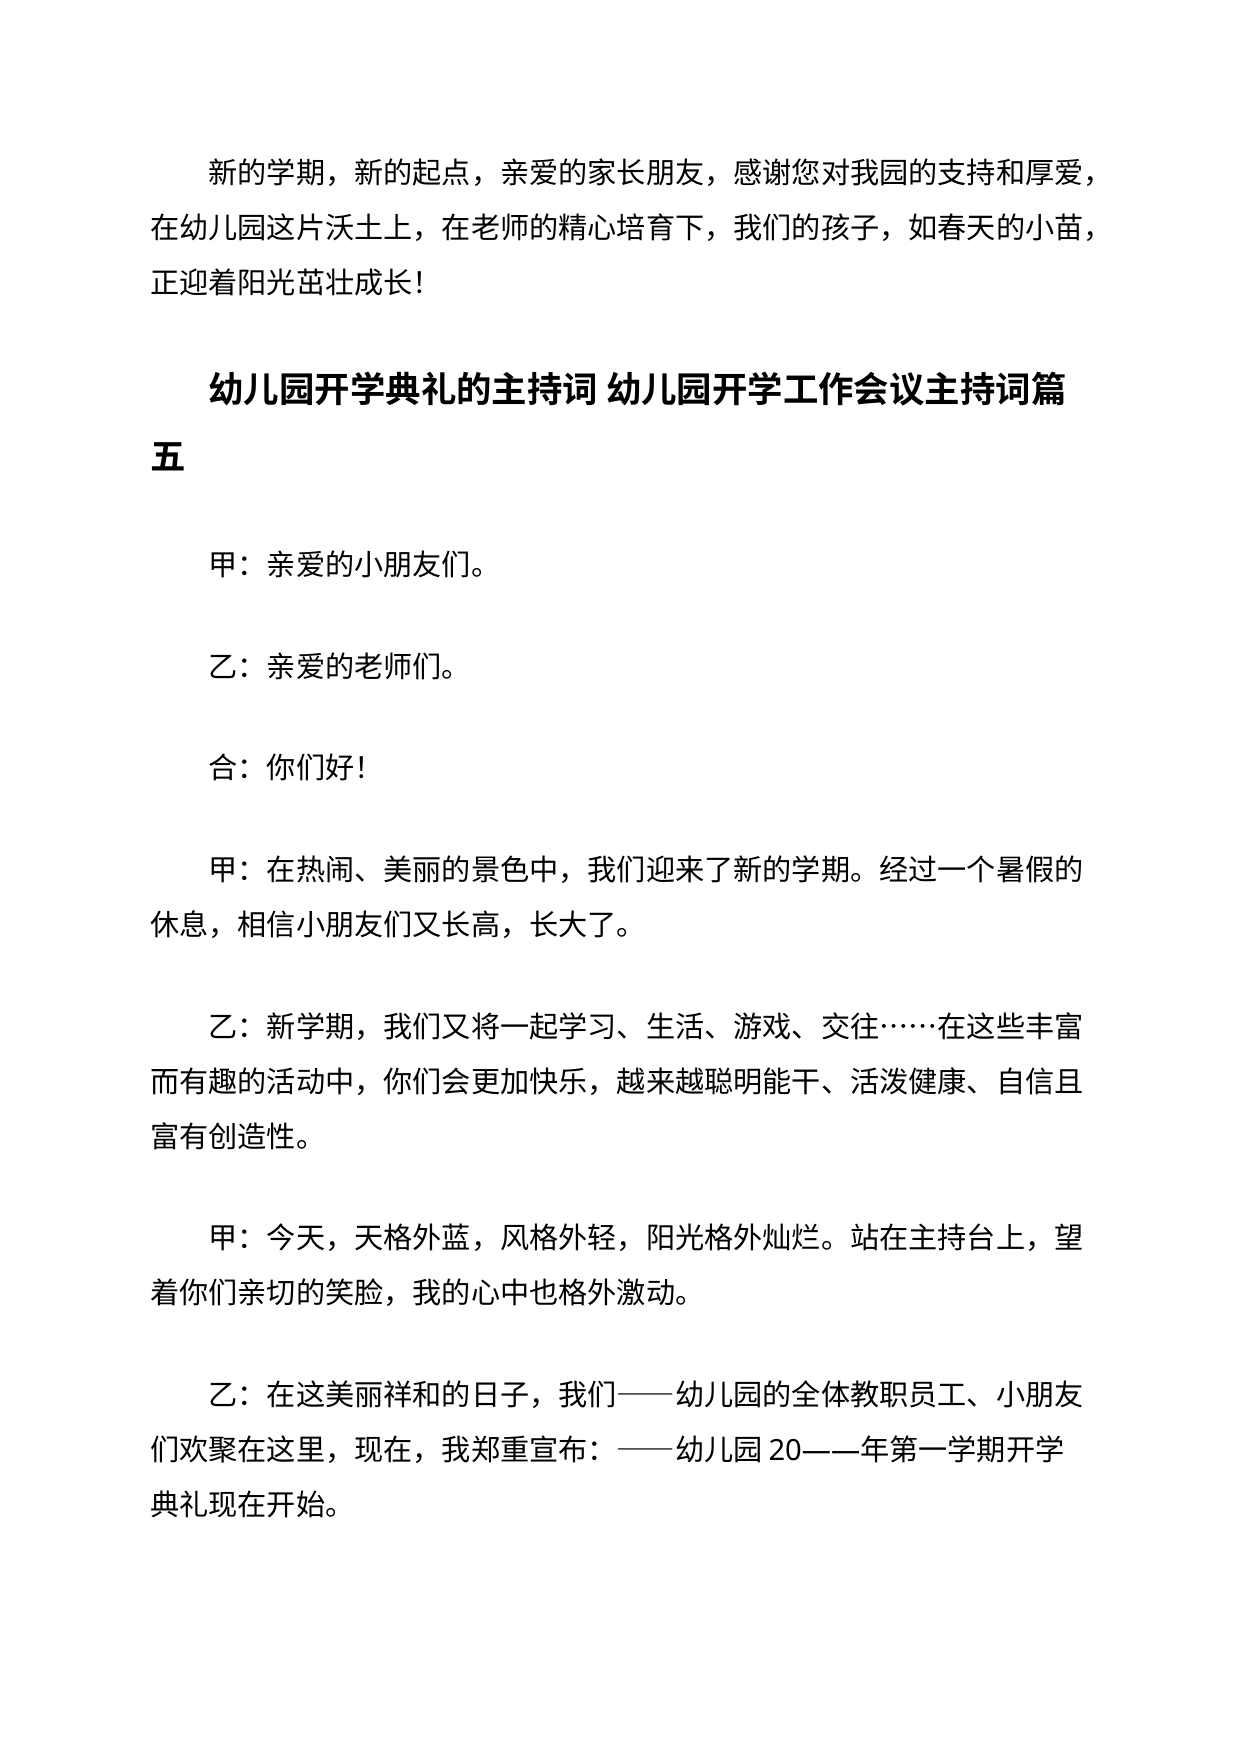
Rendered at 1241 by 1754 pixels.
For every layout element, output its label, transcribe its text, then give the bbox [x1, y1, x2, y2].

text 甲：亲爱的小朋友们。 [150, 542, 1090, 584]
text 幼儿园开学典礼的主持词 幼儿园开学工作会议主持词篇五 [150, 362, 1090, 479]
text 乙：新学期，我们又将一起学习、生活、游戏、交往……在这些丰富而有趣的活动中，你们会更加快乐，越来越聪明能干、活泼健康、自信且富有创造性。 [150, 1003, 1090, 1156]
text 合：你们好！ [150, 745, 1090, 787]
text 乙：在这美丽祥和的日子，我们——幼儿园的全体教职员工、小朋友们欢聚在这里，现在，我郑重宣布：——幼儿园20——年第一学期开学典礼现在开始。 [150, 1372, 1090, 1524]
text 甲：今天，天格外蓝，风格外轻，阳光格外灿烂。站在主持台上，望着你们亲切的笑脸，我的心中也格外激动。 [150, 1215, 1090, 1312]
text 新的学期，新的起点，亲爱的家长朋友，感谢您对我园的支持和厚爱，在幼儿园这片沃土上，在老师的精心培育下，我们的孩子，如春天的小苗，正迎着阳光茁壮成长！ [150, 150, 1090, 302]
text 甲：在热闹、美丽的景色中，我们迎来了新的学期。经过一个暑假的休息，相信小朋友们又长高，长大了。 [150, 847, 1090, 944]
text 乙：亲爱的老师们。 [150, 643, 1090, 686]
